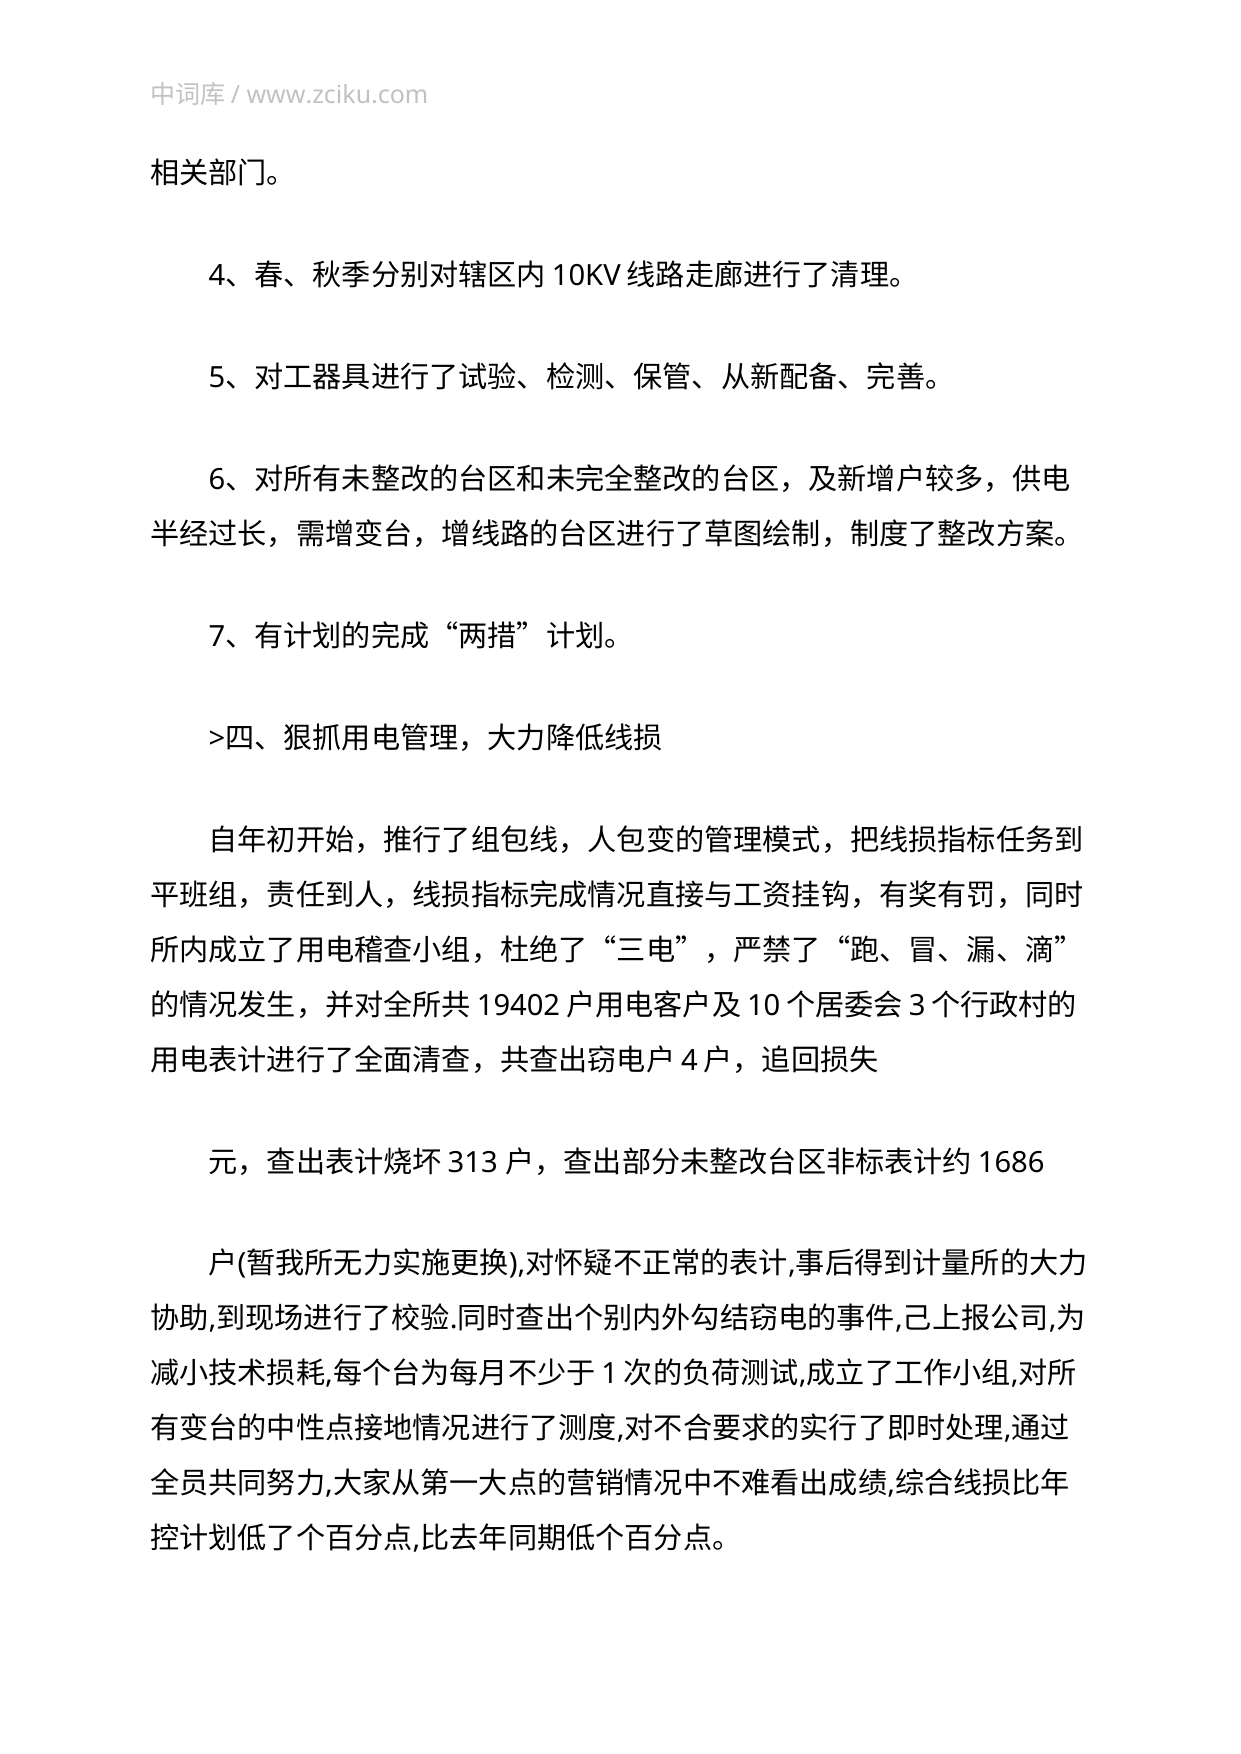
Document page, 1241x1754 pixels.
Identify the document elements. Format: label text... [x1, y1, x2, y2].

text 5、对工器具进行了试验、检测、保管、从新配备、完善。 [150, 354, 1090, 396]
text 户(暂我所无力实施更换),对怀疑不正常的表计,事后得到计量所的大力协助,到现场进行了校验.同时查出个别内外勾结窃电的事件,己上报公司,为减小技术损耗,每个台为每月不少于1次的负荷测试,成立了工作小组,对所有变台的中性点接地情况进行了测度,对不合要求的实行了即时处理,通过全员共同努力,大家从第一大点的营销情况中不难看出成绩,综合线损比年控计划低了个百分点,比去年同期低个百分点。 [150, 1240, 1090, 1557]
text 元，查出表计烧坏313 户，查出部分未整改台区非标表计约1686 [150, 1138, 1090, 1181]
text 7、有计划的完成“两措”计划。 [150, 612, 1090, 655]
text 自年初开始，推行了组包线，人包变的管理模式，把线损指标任务到平班组，责任到人，线损指标完成情况直接与工资挂钩，有奖有罚，同时所内成立了用电稽查小组，杜绝了“三电”，严禁了“跑、冒、漏、滴”的情况发生，并对全所共19402户用电客户及10个居委会3个行政村的用电表计进行了全面清查，共查出窃电户4户，追回损失 [150, 816, 1090, 1078]
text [150, 150, 1090, 192]
text 6、对所有未整改的台区和未完全整改的台区，及新增户较多，供电半经过长，需增变台，增线路的台区进行了草图绘制，制度了整改方案。 [150, 456, 1090, 553]
text 4、春、秋季分别对辖区内10KV线路走廊进行了清理。 [150, 252, 1090, 294]
text >四、狠抓用电管理，大力降低线损 [150, 714, 1090, 757]
